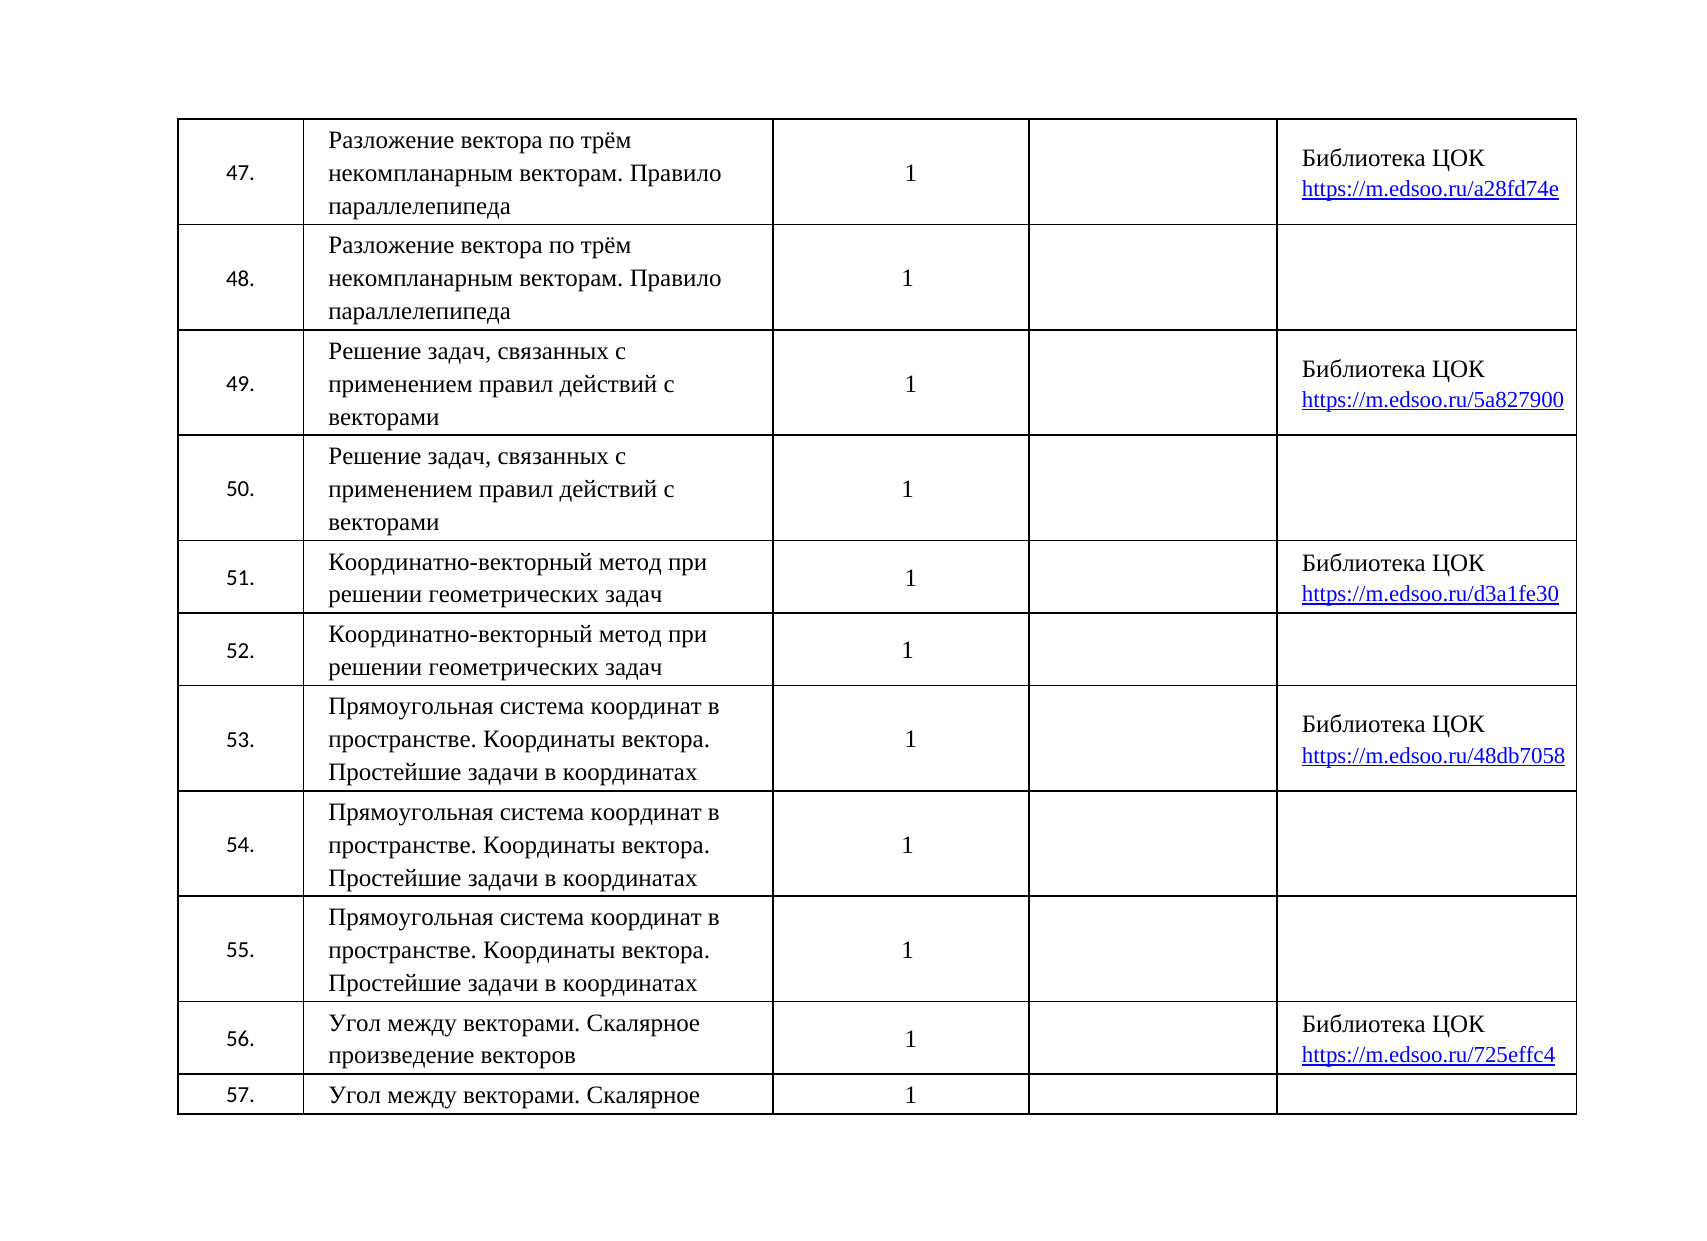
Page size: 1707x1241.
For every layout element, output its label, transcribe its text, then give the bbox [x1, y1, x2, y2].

table_cell Решение задач, связанных с применением правил действий с векторами [304, 331, 772, 434]
table_cell [1030, 541, 1276, 612]
table_cell [1030, 686, 1276, 790]
table_cell Библиотека ЦОК https://m.edsoo.ru/48db7058 [1278, 686, 1576, 790]
table_cell [1030, 792, 1276, 895]
table_cell Прямоугольная система координат в пространстве. Координаты вектора. Простейшие задачи в координатах [304, 792, 772, 895]
table_cell 1 [774, 225, 1028, 329]
table_cell [179, 614, 303, 684]
table_cell [1278, 614, 1576, 684]
table_cell Решение задач, связанных с применением правил действий с векторами [304, 436, 772, 540]
table_cell 1 [774, 614, 1028, 684]
table_cell [1278, 436, 1576, 540]
table_cell Библиотека ЦОК https://m.edsoo.ru/a28fd74e [1278, 120, 1576, 223]
table_cell [179, 120, 303, 223]
table_cell 1 [774, 1075, 1028, 1113]
table_cell [1278, 1075, 1576, 1113]
table_cell 1 [774, 120, 1028, 223]
table_cell Координатно-векторный метод при решении геометрических задач [304, 541, 772, 612]
table_cell [179, 792, 303, 895]
table_cell [1030, 1002, 1276, 1073]
table_cell [1030, 120, 1276, 223]
table_cell [1030, 614, 1276, 684]
table_cell [179, 225, 303, 329]
table_cell [1030, 331, 1276, 434]
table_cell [304, 1075, 772, 1113]
table_cell [1278, 225, 1576, 329]
table_cell [179, 686, 303, 790]
table_cell [179, 1075, 303, 1113]
table_cell [1278, 792, 1576, 895]
table_cell Библиотека ЦОК https://m.edsoo.ru/725effc4 [1278, 1002, 1576, 1073]
table_cell [179, 897, 303, 1001]
table_cell [179, 541, 303, 612]
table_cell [304, 1002, 772, 1073]
table_cell Прямоугольная система координат в пространстве. Координаты вектора. Простейшие задачи в координатах [304, 897, 772, 1001]
table_cell [1030, 1075, 1276, 1113]
table_cell 1 [774, 686, 1028, 790]
table_cell 1 [774, 436, 1028, 540]
table_cell [1030, 897, 1276, 1001]
table_cell [179, 436, 303, 540]
table_cell 1 [774, 331, 1028, 434]
table_cell Координатно-векторный метод при решении геометрических задач [304, 614, 772, 684]
table_cell [179, 331, 303, 434]
table_cell Библиотека ЦОК https://m.edsoo.ru/d3a1fe30 [1278, 541, 1576, 612]
table_cell [179, 1002, 303, 1073]
table_cell 1 [774, 897, 1028, 1001]
table_cell Разложение вектора по трём некомпланарным векторам. Правило параллелепипеда [304, 120, 772, 223]
table_cell [1278, 897, 1576, 1001]
table_cell 1 [774, 541, 1028, 612]
table_cell Разложение вектора по трём некомпланарным векторам. Правило параллелепипеда [304, 225, 772, 329]
table_cell [1030, 436, 1276, 540]
table_cell [1030, 225, 1276, 329]
table_cell 1 [774, 792, 1028, 895]
table_cell Прямоугольная система координат в пространстве. Координаты вектора. Простейшие задачи в координатах [304, 686, 772, 790]
table_cell Библиотека ЦОК https://m.edsoo.ru/5a827900 [1278, 331, 1576, 434]
table_cell 1 [774, 1002, 1028, 1073]
